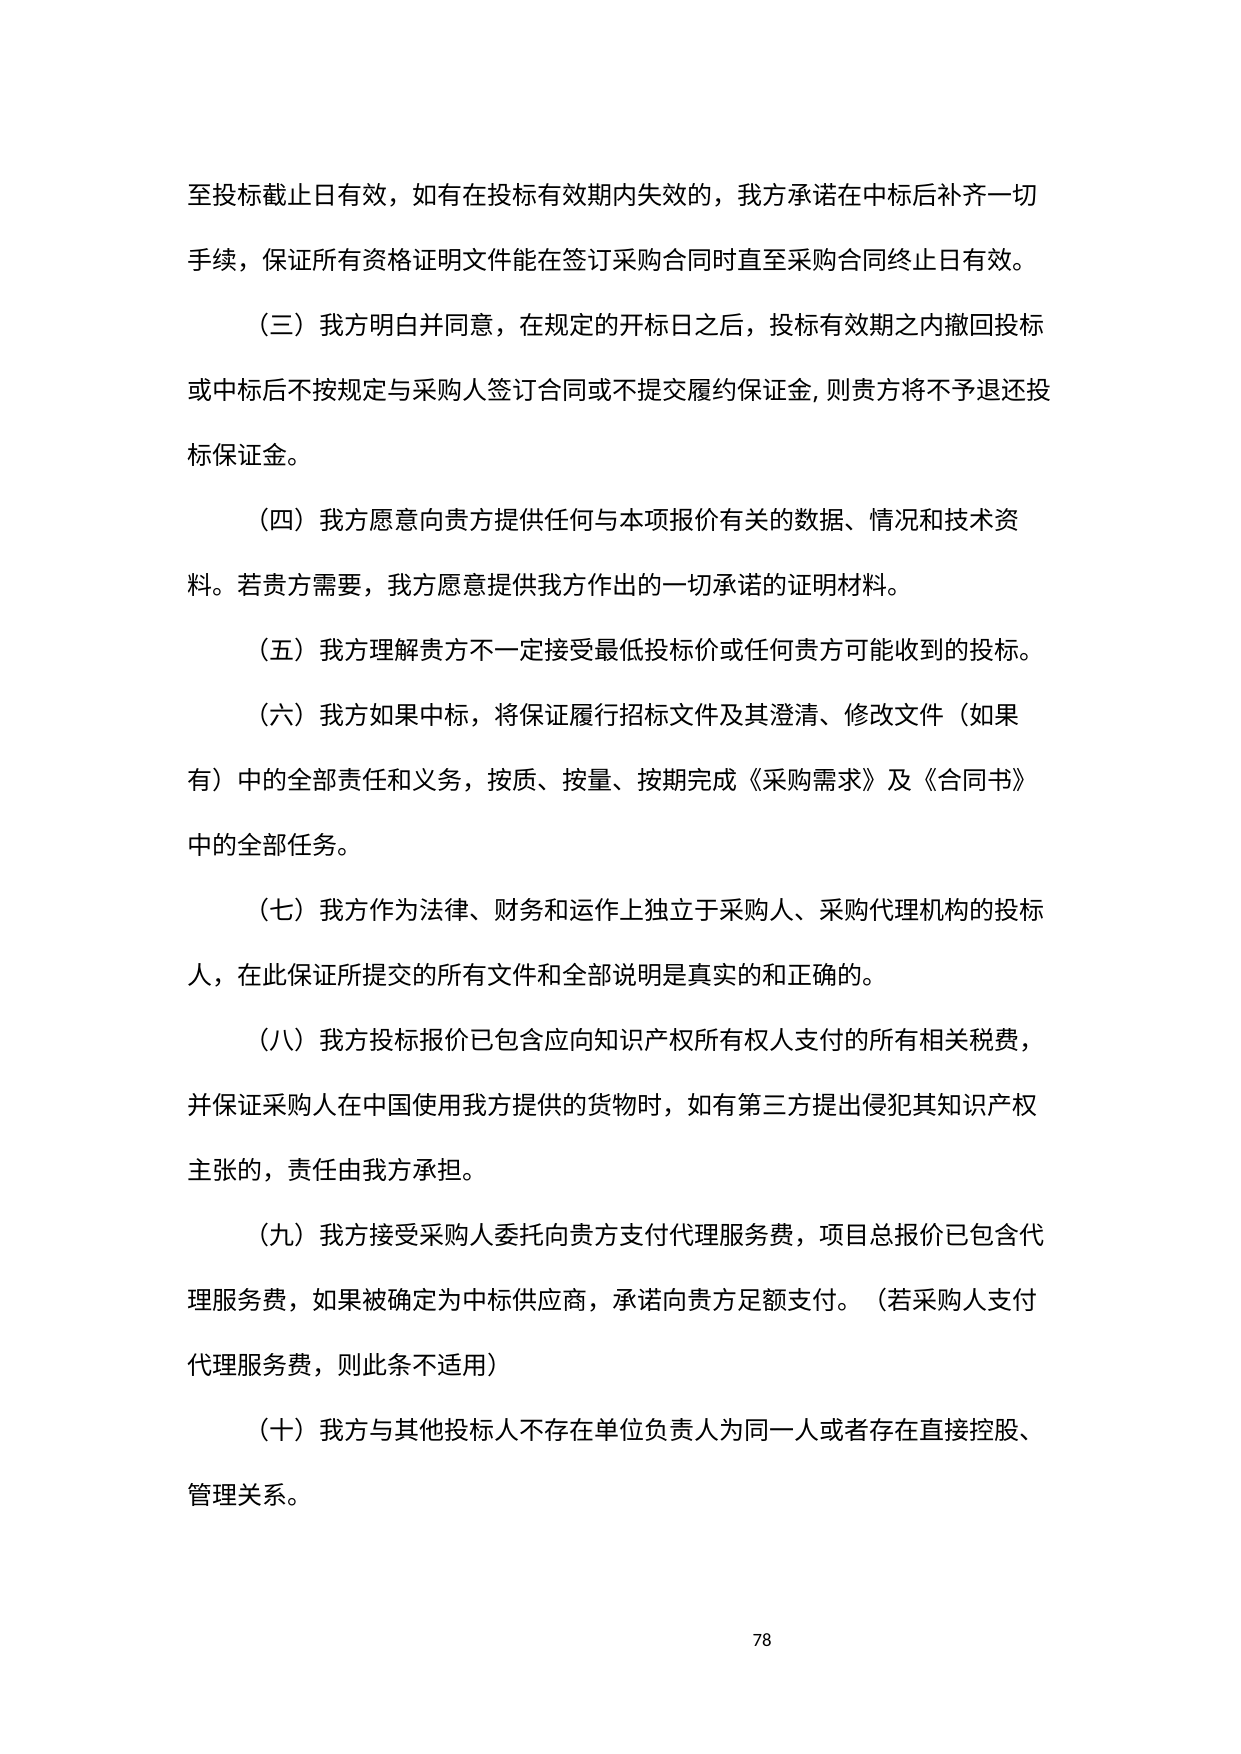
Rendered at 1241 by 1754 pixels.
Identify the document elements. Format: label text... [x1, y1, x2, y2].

text （四）我方愿意向贵方提供任何与本项报价有关的数据、情况和技术资料。若贵方需要，我方愿意提供我方作出的一切承诺的证明材料。 [187, 487, 1053, 617]
text （六）我方如果中标，将保证履行招标文件及其澄清、修改文件（如果有）中的全部责任和义务，按质、按量、按期完成《采购需求》及《合同书》中的全部任务。 [187, 682, 1053, 877]
text （九）我方接受采购人委托向贵方支付代理服务费，项目总报价已包含代理服务费，如果被确定为中标供应商，承诺向贵方足额支付。（若采购人支付代理服务费，则此条不适用） [187, 1202, 1053, 1397]
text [187, 162, 1053, 292]
text （七）我方作为法律、财务和运作上独立于采购人、采购代理机构的投标人，在此保证所提交的所有文件和全部说明是真实的和正确的。 [187, 877, 1053, 1007]
text （三）我方明白并同意，在规定的开标日之后，投标有效期之内撤回投标或中标后不按规定与采购人签订合同或不提交履约保证金, 则贵方将不予退还投标保证金。 [187, 292, 1053, 487]
text （八）我方投标报价已包含应向知识产权所有权人支付的所有相关税费，并保证采购人在中国使用我方提供的货物时，如有第三方提出侵犯其知识产权主张的，责任由我方承担。 [187, 1007, 1053, 1202]
text （十）我方与其他投标人不存在单位负责人为同一人或者存在直接控股、管理关系。 [187, 1397, 1053, 1527]
text （五）我方理解贵方不一定接受最低投标价或任何贵方可能收到的投标。 [187, 617, 1053, 682]
